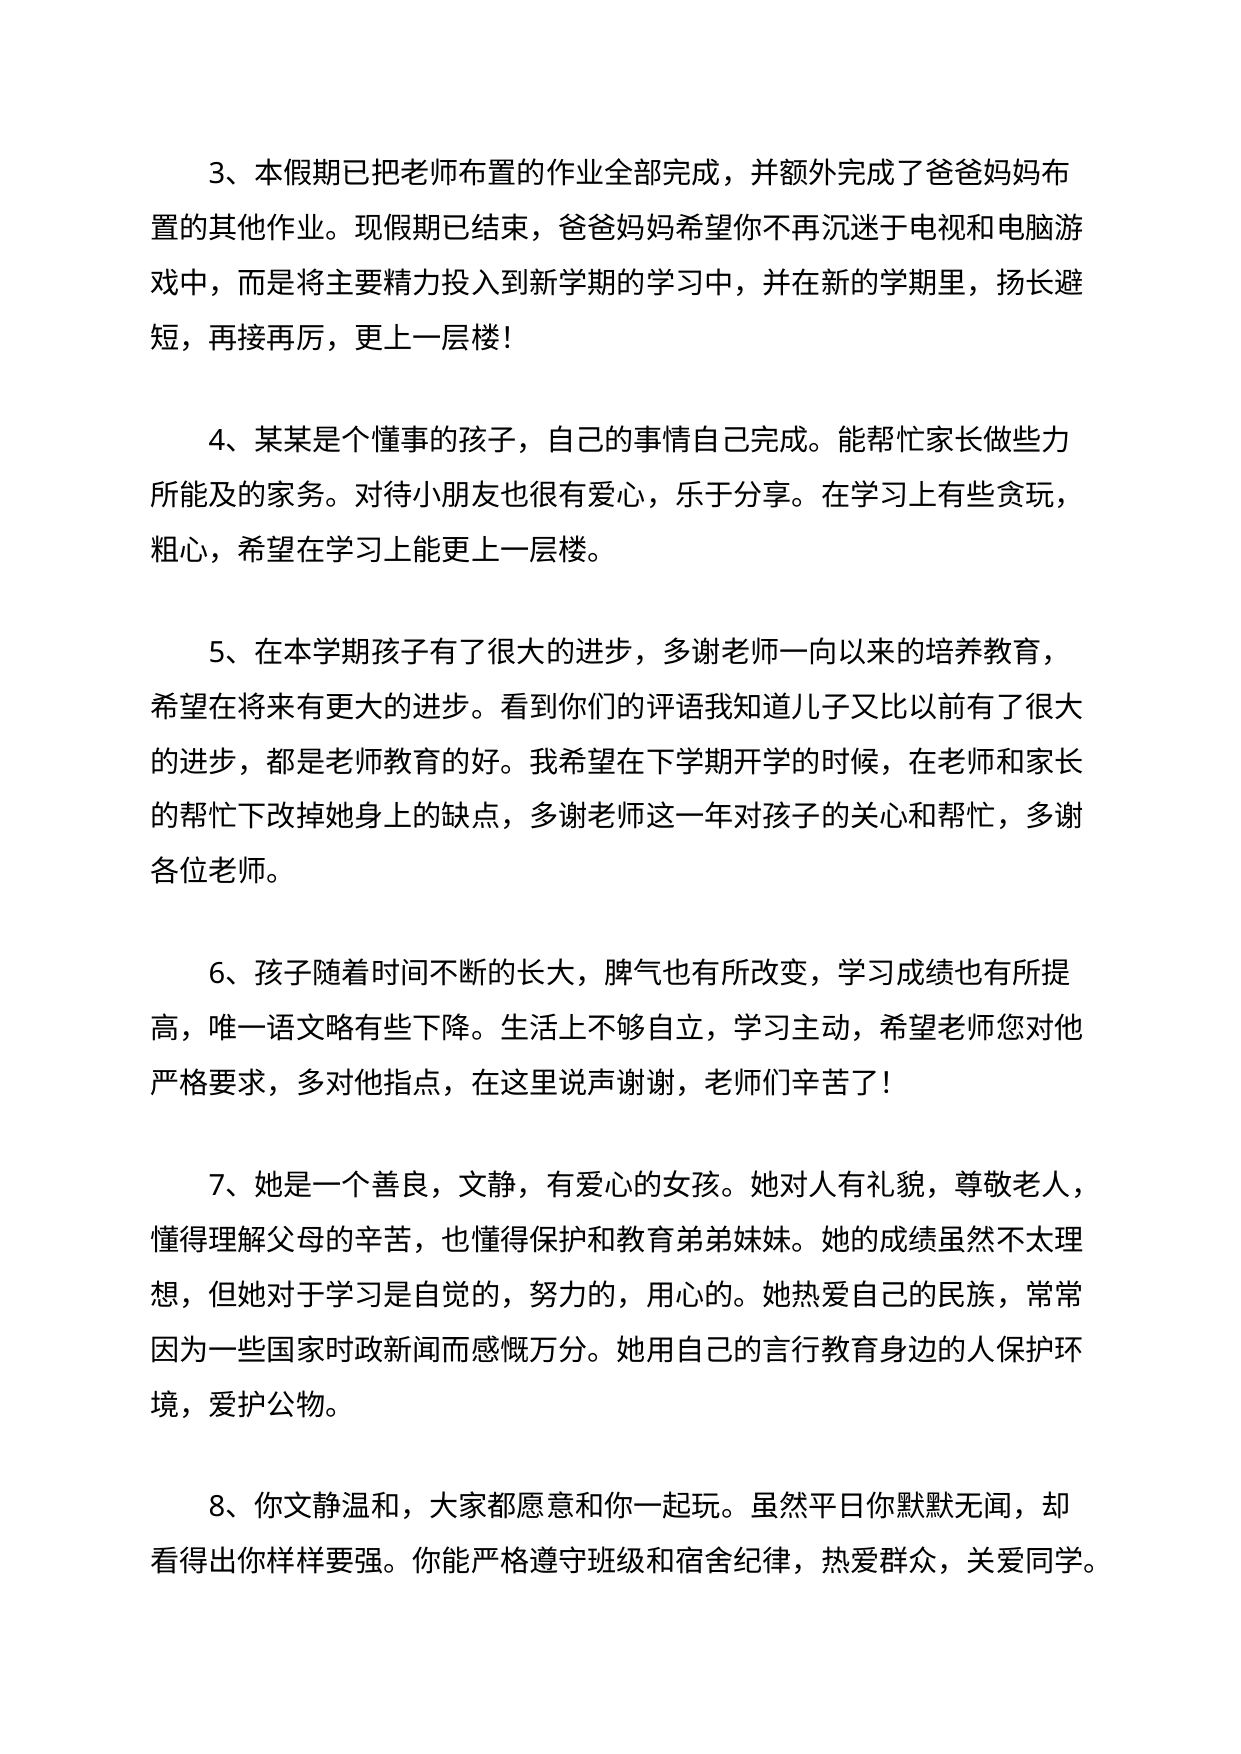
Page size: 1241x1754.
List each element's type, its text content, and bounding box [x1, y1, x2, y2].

text 7、她是一个善良，文静，有爱心的女孩。她对人有礼貌，尊敬老人，懂得理解父母的辛苦，也懂得保护和教育弟弟妹妹。她的成绩虽然不太理想，但她对于学习是自觉的，努力的，用心的。她热爱自己的民族，常常因为一些国家时政新闻而感慨万分。她用自己的言行教育身边的人保护环境，爱护公物。 [150, 1161, 1090, 1423]
text 4、某某是个懂事的孩子，自己的事情自己完成。能帮忙家长做些力所能及的家务。对待小朋友也很有爱心，乐于分享。在学习上有些贪玩，粗心，希望在学习上能更上一层楼。 [150, 417, 1090, 569]
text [150, 1483, 1090, 1580]
text 3、本假期已把老师布置的作业全部完成，并额外完成了爸爸妈妈布置的其他作业。现假期已结束，爸爸妈妈希望你不再沉迷于电视和电脑游戏中，而是将主要精力投入到新学期的学习中，并在新的学期里，扬长避短，再接再厉，更上一层楼！ [150, 150, 1090, 357]
text 5、在本学期孩子有了很大的进步，多谢老师一向以来的培养教育，希望在将来有更大的进步。看到你们的评语我知道儿子又比以前有了很大的进步，都是老师教育的好。我希望在下学期开学的时候，在老师和家长的帮忙下改掉她身上的缺点，多谢老师这一年对孩子的关心和帮忙，多谢各位老师。 [150, 628, 1090, 890]
text 6、孩子随着时间不断的长大，脾气也有所改变，学习成绩也有所提高，唯一语文略有些下降。生活上不够自立，学习主动，希望老师您对他严格要求，多对他指点，在这里说声谢谢，老师们辛苦了！ [150, 950, 1090, 1102]
